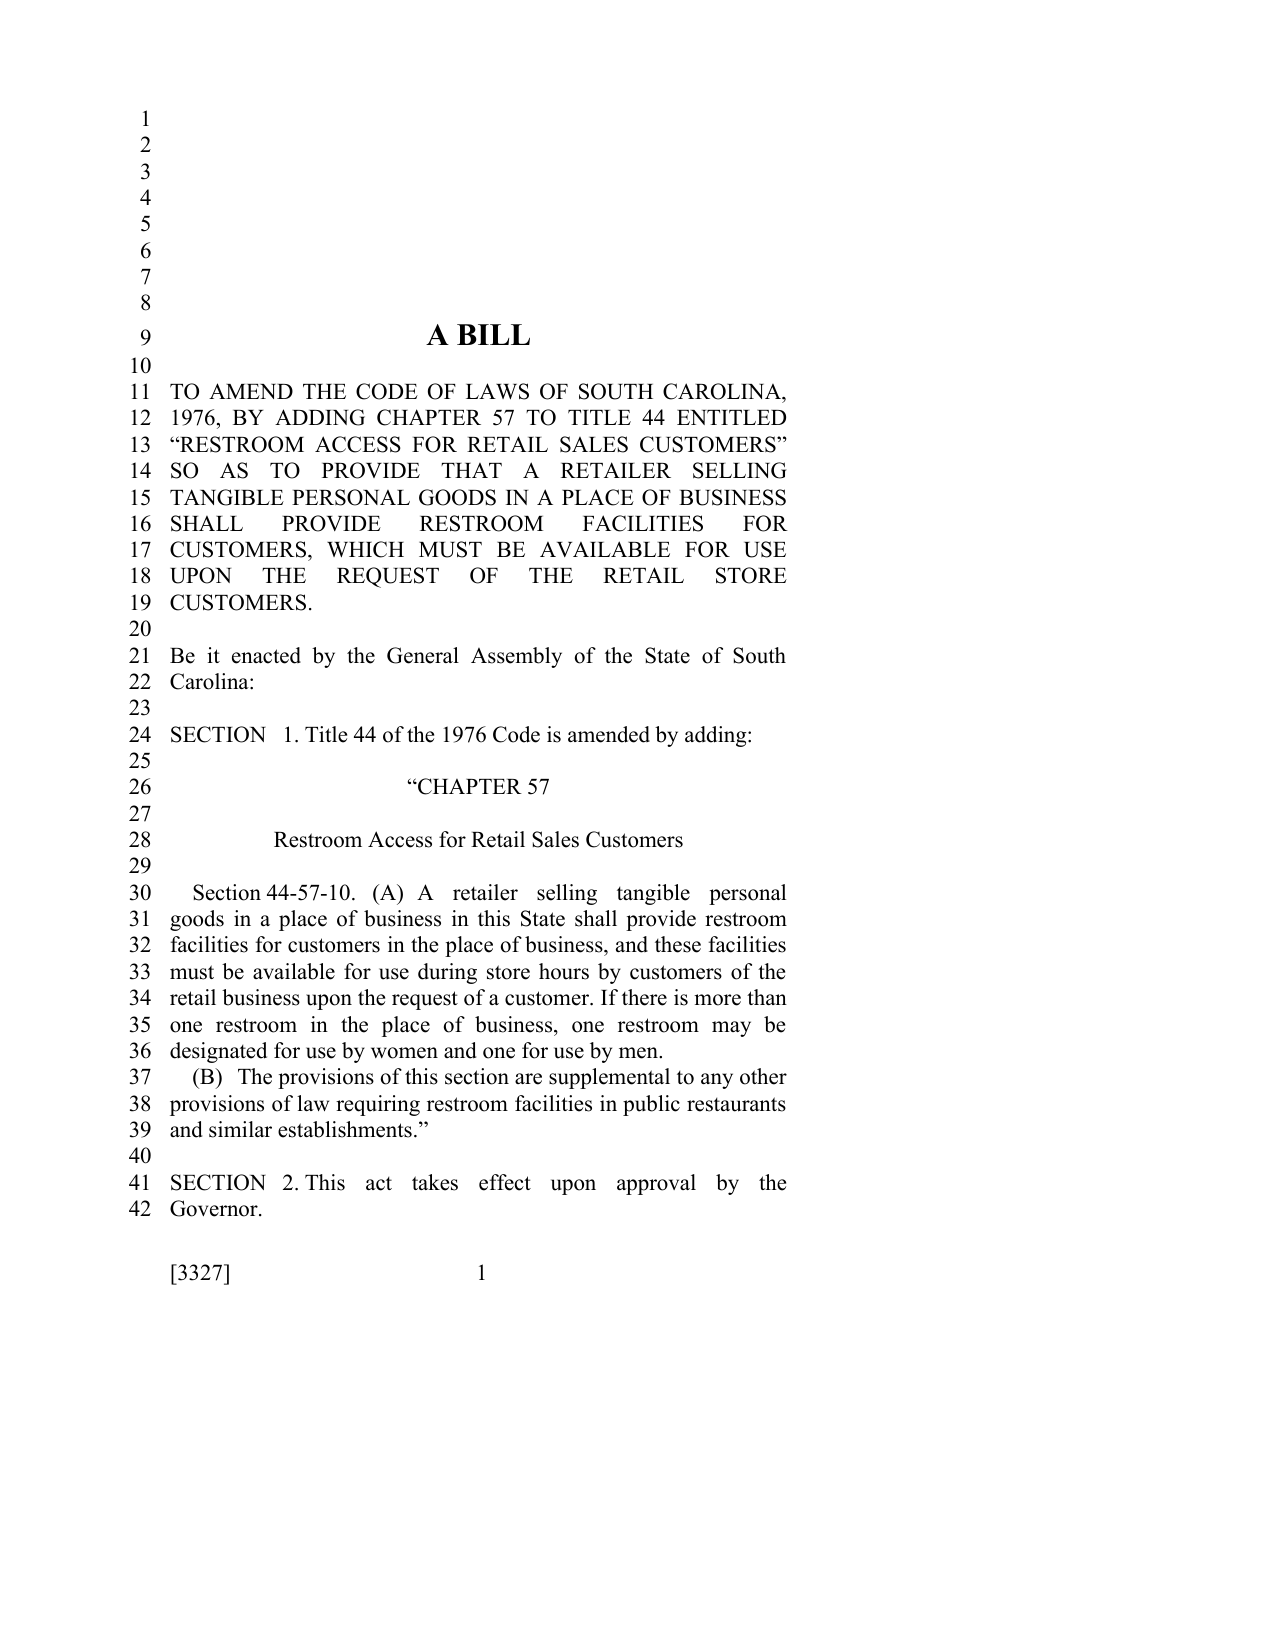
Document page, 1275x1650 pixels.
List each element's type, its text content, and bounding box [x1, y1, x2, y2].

text A BILL [169, 316, 787, 352]
text “CHAPTER 57 [169, 773, 787, 800]
text Section 44-57-10. (A) A retailer selling tangible personal goods in a place of business in this State shall provide restroom facilities for customers in the place of business, and these facilities must be available for use during store hours by customers of the retail business upon the request of a customer. If there is more than one restroom in the place of business, one restroom may be designated for use by women and one for use by men. [169, 879, 787, 1063]
text Be it enacted by the General Assembly of the State of South Carolina: [169, 642, 787, 694]
text Restroom Access for Retail Sales Customers [169, 826, 787, 852]
text (B) The provisions of this section are supplemental to any other provisions of law requiring restroom facilities in public restaurants and similar establishments.” [169, 1063, 787, 1142]
text TO AMEND THE CODE OF LAWS OF SOUTH CAROLINA, 1976, BY ADDING CHAPTER 57 TO TITLE 44 ENTITLED “RESTROOM ACCESS FOR RETAIL SALES CUSTOMERS” SO AS TO PROVIDE THAT A RETAILER SELLING TANGIBLE PERSONAL GOODS IN A PLACE OF BUSINESS SHALL PROVIDE RESTROOM FACILITIES FOR CUSTOMERS, WHICH MUST BE AVAILABLE FOR USE UPON THE REQUEST OF THE RETAIL STORE CUSTOMERS. [169, 378, 787, 615]
text SECTION 2. This act takes effect upon approval by the Governor. [169, 1169, 787, 1221]
text SECTION 1. Title 44 of the 1976 Code is amended by adding: [169, 721, 787, 747]
